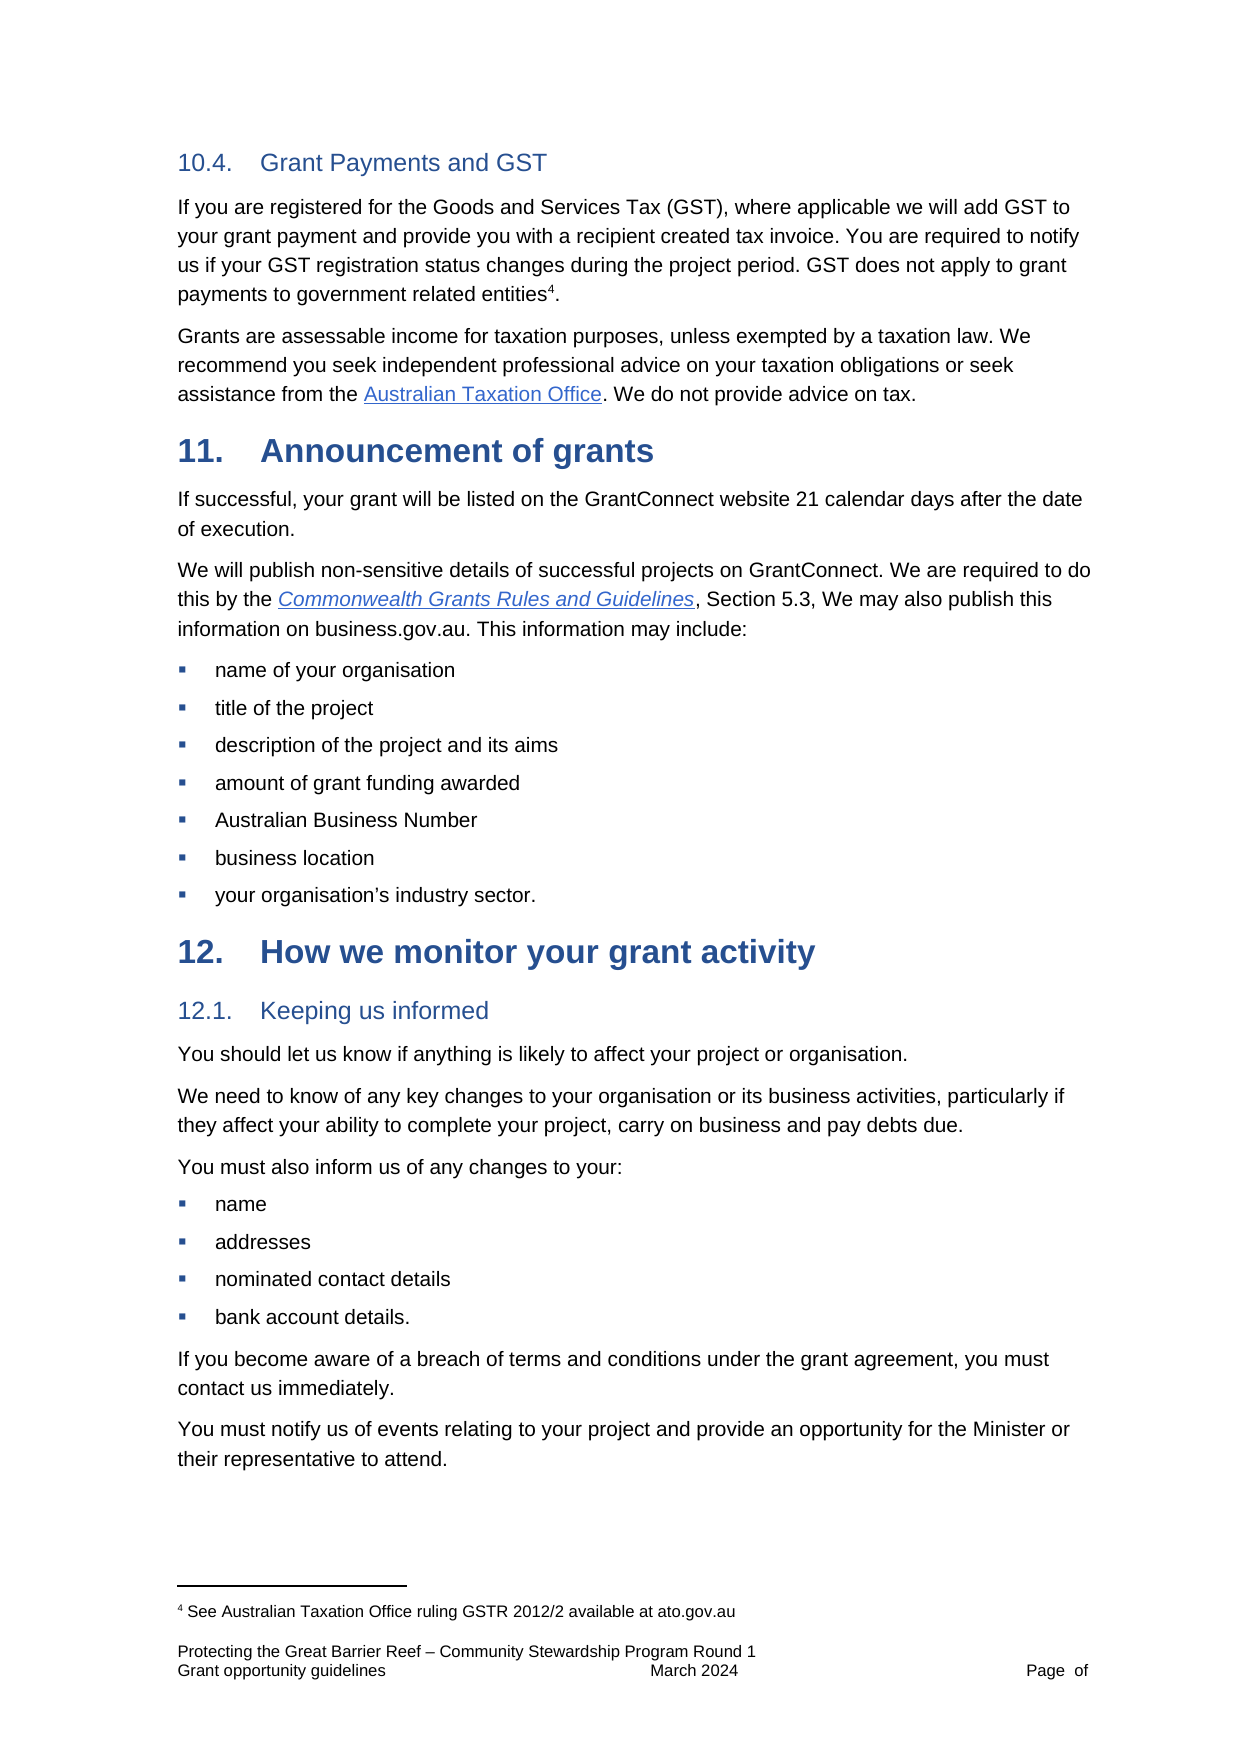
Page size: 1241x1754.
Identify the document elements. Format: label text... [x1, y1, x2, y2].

text We will publish non-sensitive details of successful projects on GrantConnect. We are required to do this by the Commonwealth Grants Rules and Guidelines, Section 5.3, We may also publish this information on business.gov.au. This information may include: [177, 553, 1092, 640]
text You should let us know if anything is likely to affect your project or organisation. [177, 1037, 1092, 1066]
list business location [177, 840, 1092, 869]
subtitle Announcement of grants [177, 431, 1092, 469]
list bank account details. [177, 1299, 1092, 1329]
list Australian Business Number [177, 803, 1092, 832]
text You must also inform us of any changes to your: [177, 1149, 1092, 1179]
list your organisation’s industry sector. [177, 878, 1092, 907]
list name of your organisation [177, 653, 1092, 682]
subtitle Keeping us informed [177, 995, 1092, 1024]
text If successful, your grant will be listed on the GrantConnect website 21 calendar days after the date of execution. [177, 482, 1092, 540]
text Grants are assessable income for taxation purposes, unless exempted by a taxation law. We recommend you seek independent professional advice on your taxation obligations or seek assistance from the Australian Taxation Office. We do not provide advice on tax. [177, 318, 1092, 406]
list amount of grant funding awarded [177, 765, 1092, 794]
text We need to know of any key changes to your organisation or its business activities, particularly if they affect your ability to complete your project, carry on business and pay debts due. [177, 1079, 1092, 1137]
text You must notify us of events relating to your project and provide an opportunity for the Minister or their representative to attend. [177, 1412, 1092, 1470]
list name [177, 1187, 1092, 1216]
list title of the project [177, 690, 1092, 719]
list addresses [177, 1224, 1092, 1254]
list description of the project and its aims [177, 728, 1092, 757]
text If you are registered for the Goods and Services Tax (GST), where applicable we will add GST to your grant payment and provide you with a recipient created tax invoice. You are required to notify us if your GST registration status changes during the project period. GST does not apply to grant payments to government related entities. [177, 189, 1092, 306]
subtitle How we monitor your grant activity [177, 932, 1092, 970]
subtitle Grant Payments and GST [177, 148, 1092, 177]
list nominated contact details [177, 1262, 1092, 1291]
text If you become aware of a breach of terms and conditions under the grant agreement, you must contact us immediately. [177, 1341, 1092, 1399]
